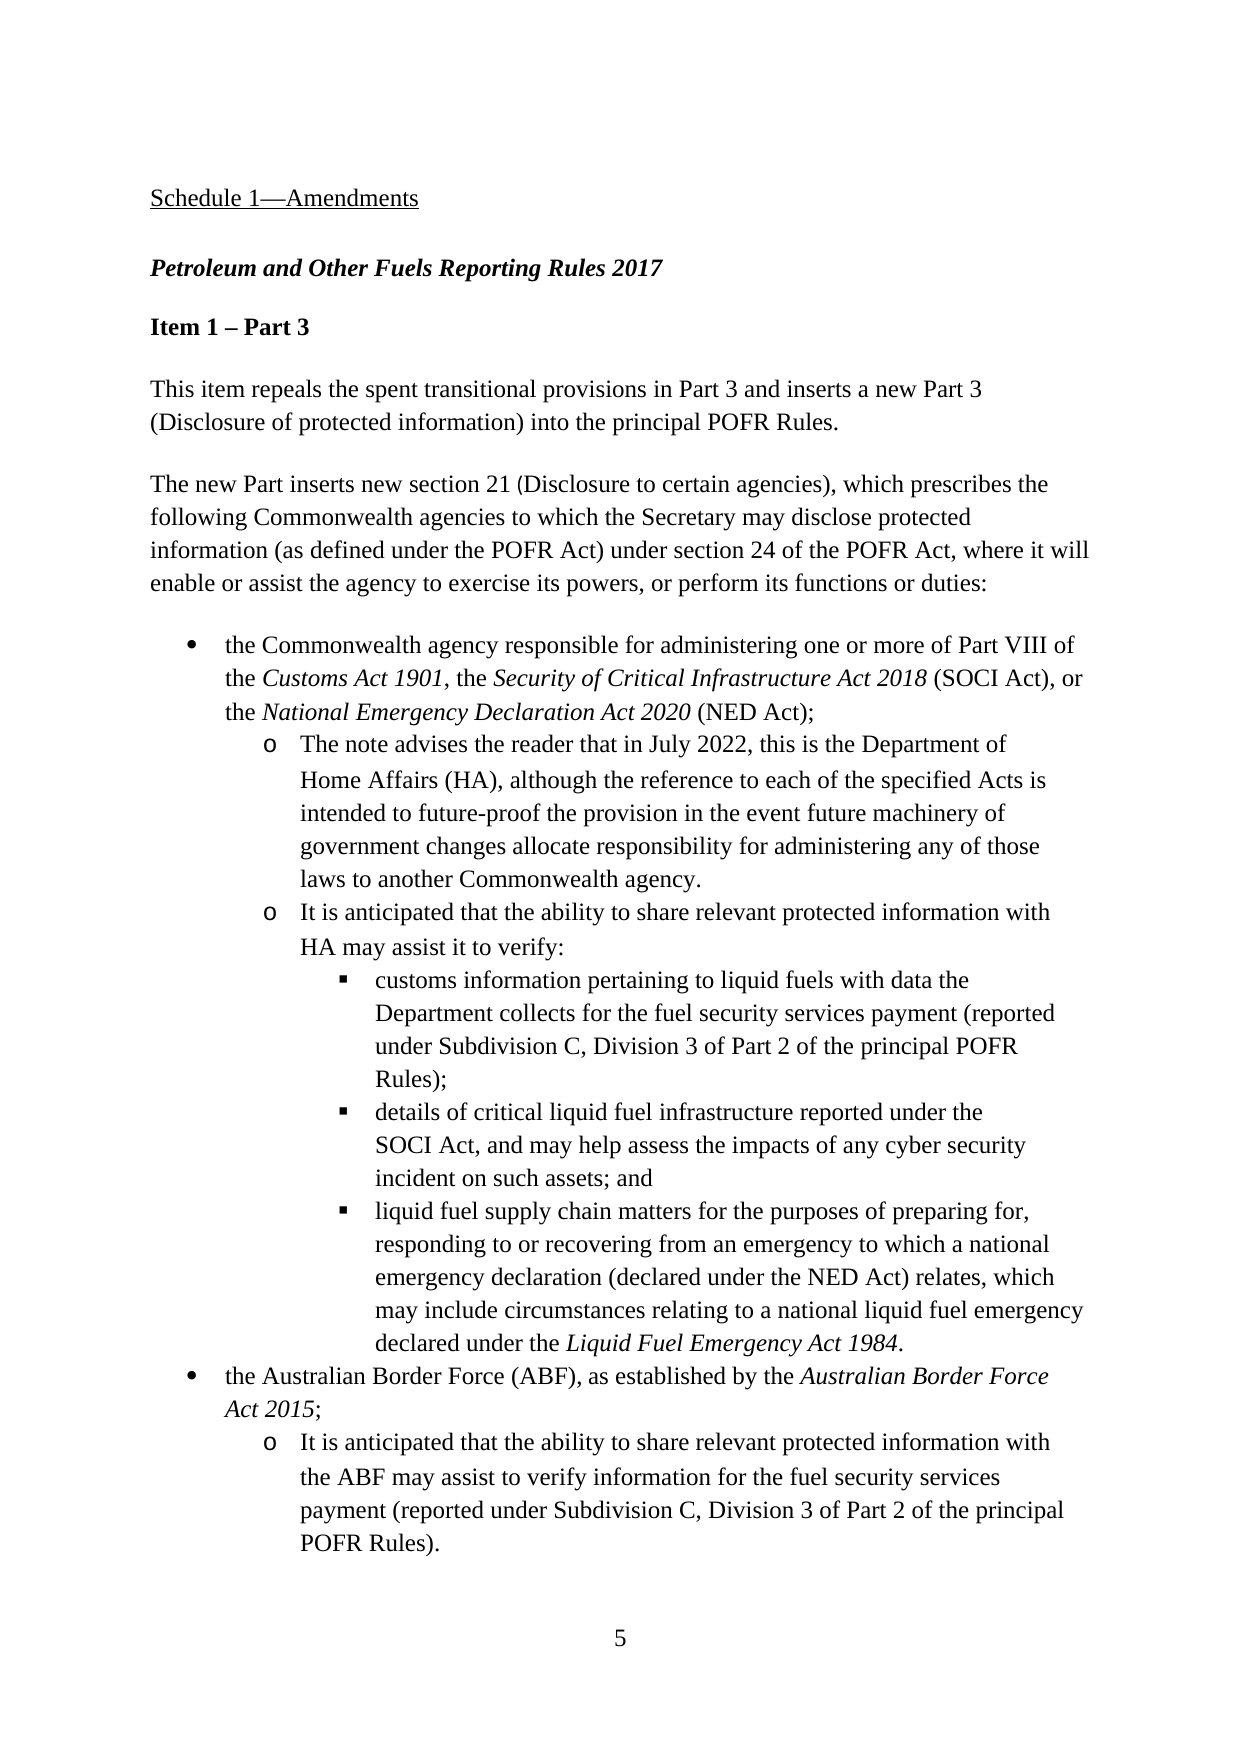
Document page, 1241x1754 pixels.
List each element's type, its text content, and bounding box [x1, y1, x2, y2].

text This item repeals the spent transitional provisions in Part 3 and inserts a new Part 3 (Disclosure of protected information) into the principal POFR Rules. [150, 374, 1090, 436]
list liquid fuel supply chain matters for the purposes of preparing for, responding to or recovering from an emergency to which a national emergency declaration (declared under the NED Act) relates, which may include circumstances relating to a national liquid fuel emergency declared under the Liquid Fuel Emergency Act 1984. [337, 1196, 1090, 1357]
list details of critical liquid fuel infrastructure reported under the SOCI Act, and may help assess the impacts of any cyber security incident on such assets; and [337, 1097, 1090, 1192]
list It is anticipated that the ability to share relevant protected information with the ABF may assist to verify information for the fuel security services payment (reported under Subdivision C, Division 3 of Part 2 of the principal POFR Rules). [262, 1427, 1090, 1557]
list The note advises the reader that in July 2022, this is the Department of Home Affairs (HA), although the reference to each of the specified Acts is intended to future-proof the provision in the event future machinery of government changes allocate responsibility for administering any of those laws to another Commonwealth agency. [262, 729, 1090, 892]
list It is anticipated that the ability to share relevant protected information with HA may assist it to verify: [262, 897, 1090, 961]
text Item 1 – Part 3 [150, 312, 1090, 340]
text Petroleum and Other Fuels Reporting Rules 2017 [150, 253, 1090, 282]
subtitle Schedule 1—Amendments [150, 183, 1090, 212]
list the Commonwealth agency responsible for administering one or more of Part VIII of the Customs Act 1901, the Security of Critical Infrastructure Act 2018 (SOCI Act), or the National Emergency Declaration Act 2020 (NED Act); [187, 631, 1090, 725]
list the Australian Border Force (ABF), as established by the Australian Border Force Act 2015; [187, 1361, 1090, 1423]
text The new Part inserts new section 21 (Disclosure to certain agencies), which prescribes the following Commonwealth agencies to which the Secretary may disclose protected information (as defined under the POFR Act) under section 24 of the POFR Act, where it will enable or assist the agency to exercise its powers, or perform its functions or duties: [150, 469, 1090, 597]
list customs information pertaining to liquid fuels with data the Department collects for the fuel security services payment (reported under Subdivision C, Division 3 of Part 2 of the principal POFR Rules); [337, 965, 1090, 1093]
